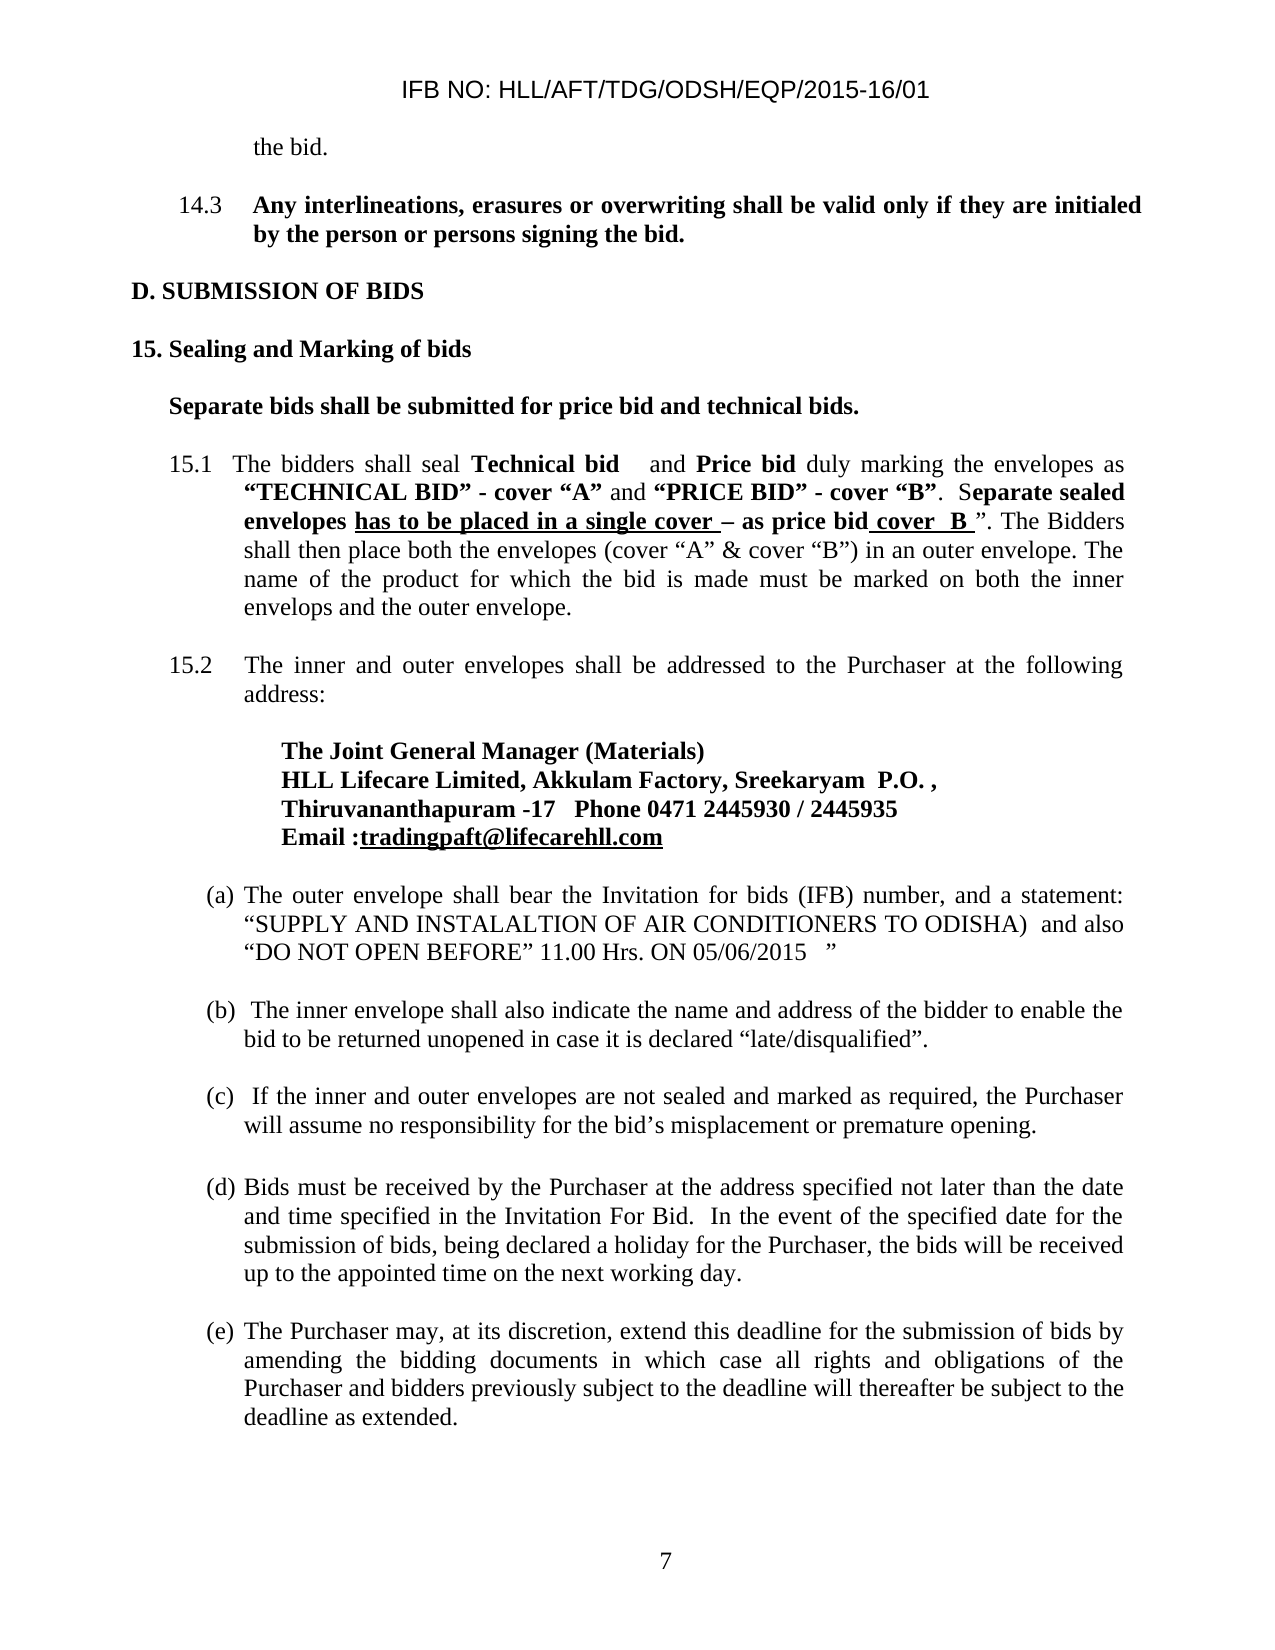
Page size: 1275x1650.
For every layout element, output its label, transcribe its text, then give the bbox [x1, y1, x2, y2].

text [178, 132, 1144, 161]
list If the inner and outer envelopes are not sealed and marked as required, the Purchaser will assume no responsibility for the bid’s misplacement or premature opening. [206, 1081, 1125, 1139]
text Email :tradingpaft@lifecarehll.com [206, 822, 1200, 851]
text 15.1 The bidders shall seal Technical bid and Price bid duly marking the envelopes as “TECHNICAL BID” - cover “A” and “PRICE BID” - cover “B”. Separate sealed envelopes has to be placed in a single cover – as price bid cover B ”. The Bidders shall then place both the envelopes (cover “A” & cover “B”) in an outer envelope. The name of the product for which the bid is made must be marked on both the inner envelops and the outer envelope. [169, 449, 1125, 621]
list The Purchaser may, at its discretion, extend this deadline for the submission of bids by amending the bidding documents in which case all rights and obligations of the Purchaser and bidders previously subject to the deadline will thereafter be subject to the deadline as extended. [206, 1316, 1125, 1431]
text Thiruvananthapuram -17 Phone 0471 2445930 / 2445935 [206, 794, 1200, 822]
text D. SUBMISSION OF BIDS [131, 276, 1200, 305]
list Bids must be received by the Purchaser at the address specified not later than the date and time specified in the Invitation For Bid. In the event of the specified date for the submission of bids, being declared a holiday for the Purchaser, the bids will be received up to the appointed time on the next working day. [206, 1172, 1125, 1287]
text HLL Lifecare Limited, Akkulam Factory, Sreekaryam P.O. , [131, 765, 1200, 794]
text 14.3 Any interlineations, erasures or overwriting shall be valid only if they are initialed by the person or persons signing the bid. [178, 190, 1144, 247]
text The Joint General Manager (Materials) [131, 736, 1200, 765]
list The inner envelope shall also indicate the name and address of the bidder to enable the bid to be returned unopened in case it is declared “late/disqualified”. [206, 995, 1125, 1052]
list The outer envelope shall bear the Invitation for bids (IFB) number, and a statement: “SUPPLY AND INSTALALTION OF AIR CONDITIONERS TO ODISHA) and also “DO NOT OPEN BEFORE” 11.00 Hrs. ON 05/06/2015 ” [206, 880, 1125, 966]
text 15. Sealing and Marking of bids [131, 334, 1200, 362]
text 15.2 The inner and outer envelopes shall be addressed to the Purchaser at the following address: [169, 650, 1125, 707]
text Separate bids shall be submitted for price bid and technical bids. [131, 391, 1200, 420]
